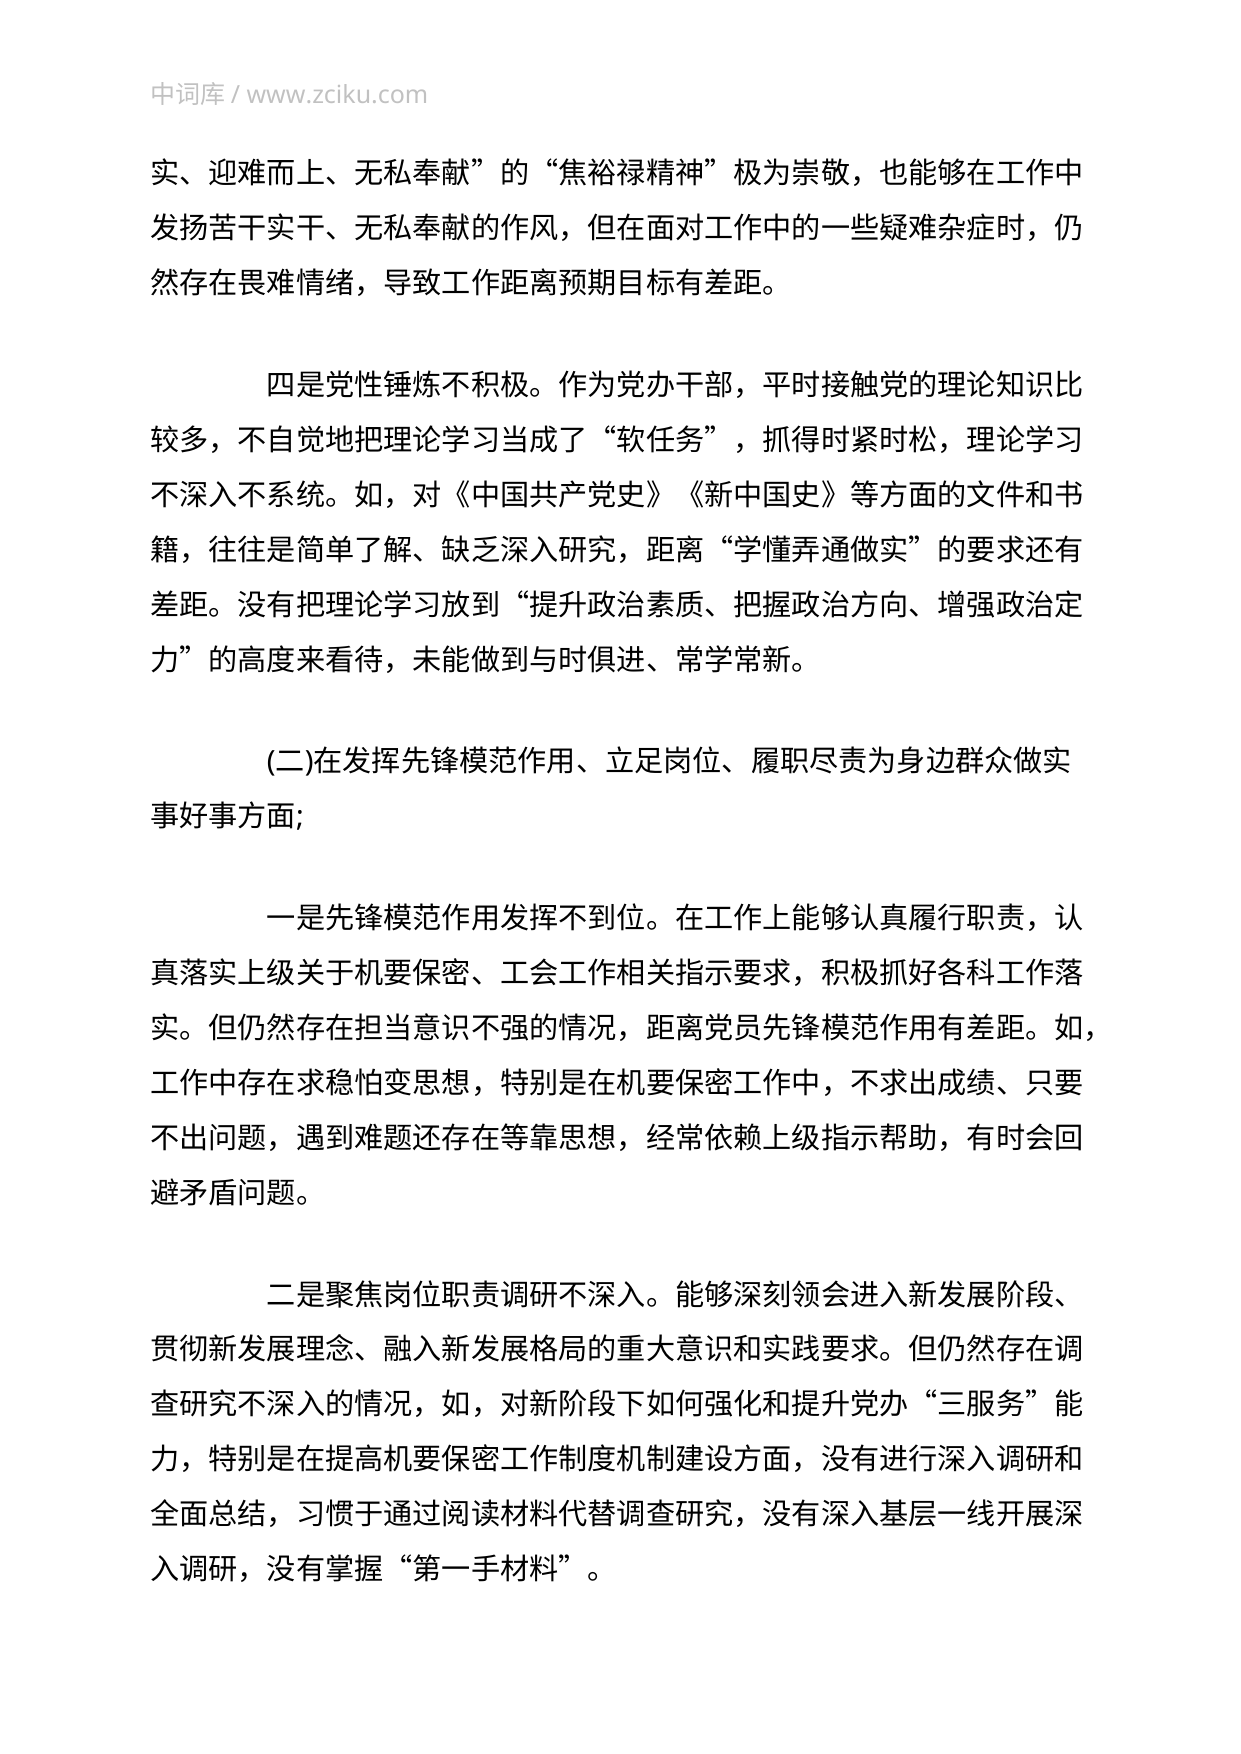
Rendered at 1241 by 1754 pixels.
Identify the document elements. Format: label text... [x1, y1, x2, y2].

text (二)在发挥先锋模范作用、立足岗位、履职尽责为身边群众做实事好事方面; [150, 738, 1090, 835]
text 二是聚焦岗位职责调研不深入。能够深刻领会进入新发展阶段、贯彻新发展理念、融入新发展格局的重大意识和实践要求。但仍然存在调查研究不深入的情况，如，对新阶段下如何强化和提升党办“三服务”能力，特别是在提高机要保密工作制度机制建设方面，没有进行深入调研和全面总结，习惯于通过阅读材料代替调查研究，没有深入基层一线开展深入调研，没有掌握“第一手材料”。 [150, 1271, 1090, 1588]
text 四是党性锤炼不积极。作为党办干部，平时接触党的理论知识比较多，不自觉地把理论学习当成了“软任务”，抓得时紧时松，理论学习不深入不系统。如，对《中国共产党史》《新中国史》等方面的文件和书籍，往往是简单了解、缺乏深入研究，距离“学懂弄通做实”的要求还有差距。没有把理论学习放到“提升政治素质、把握政治方向、增强政治定力”的高度来看待，未能做到与时俱进、常学常新。 [150, 362, 1090, 678]
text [150, 150, 1090, 302]
text 一是先锋模范作用发挥不到位。在工作上能够认真履行职责，认真落实上级关于机要保密、工会工作相关指示要求，积极抓好各科工作落实。但仍然存在担当意识不强的情况，距离党员先锋模范作用有差距。如，工作中存在求稳怕变思想，特别是在机要保密工作中，不求出成绩、只要不出问题，遇到难题还存在等靠思想，经常依赖上级指示帮助，有时会回避矛盾问题。 [150, 895, 1090, 1212]
